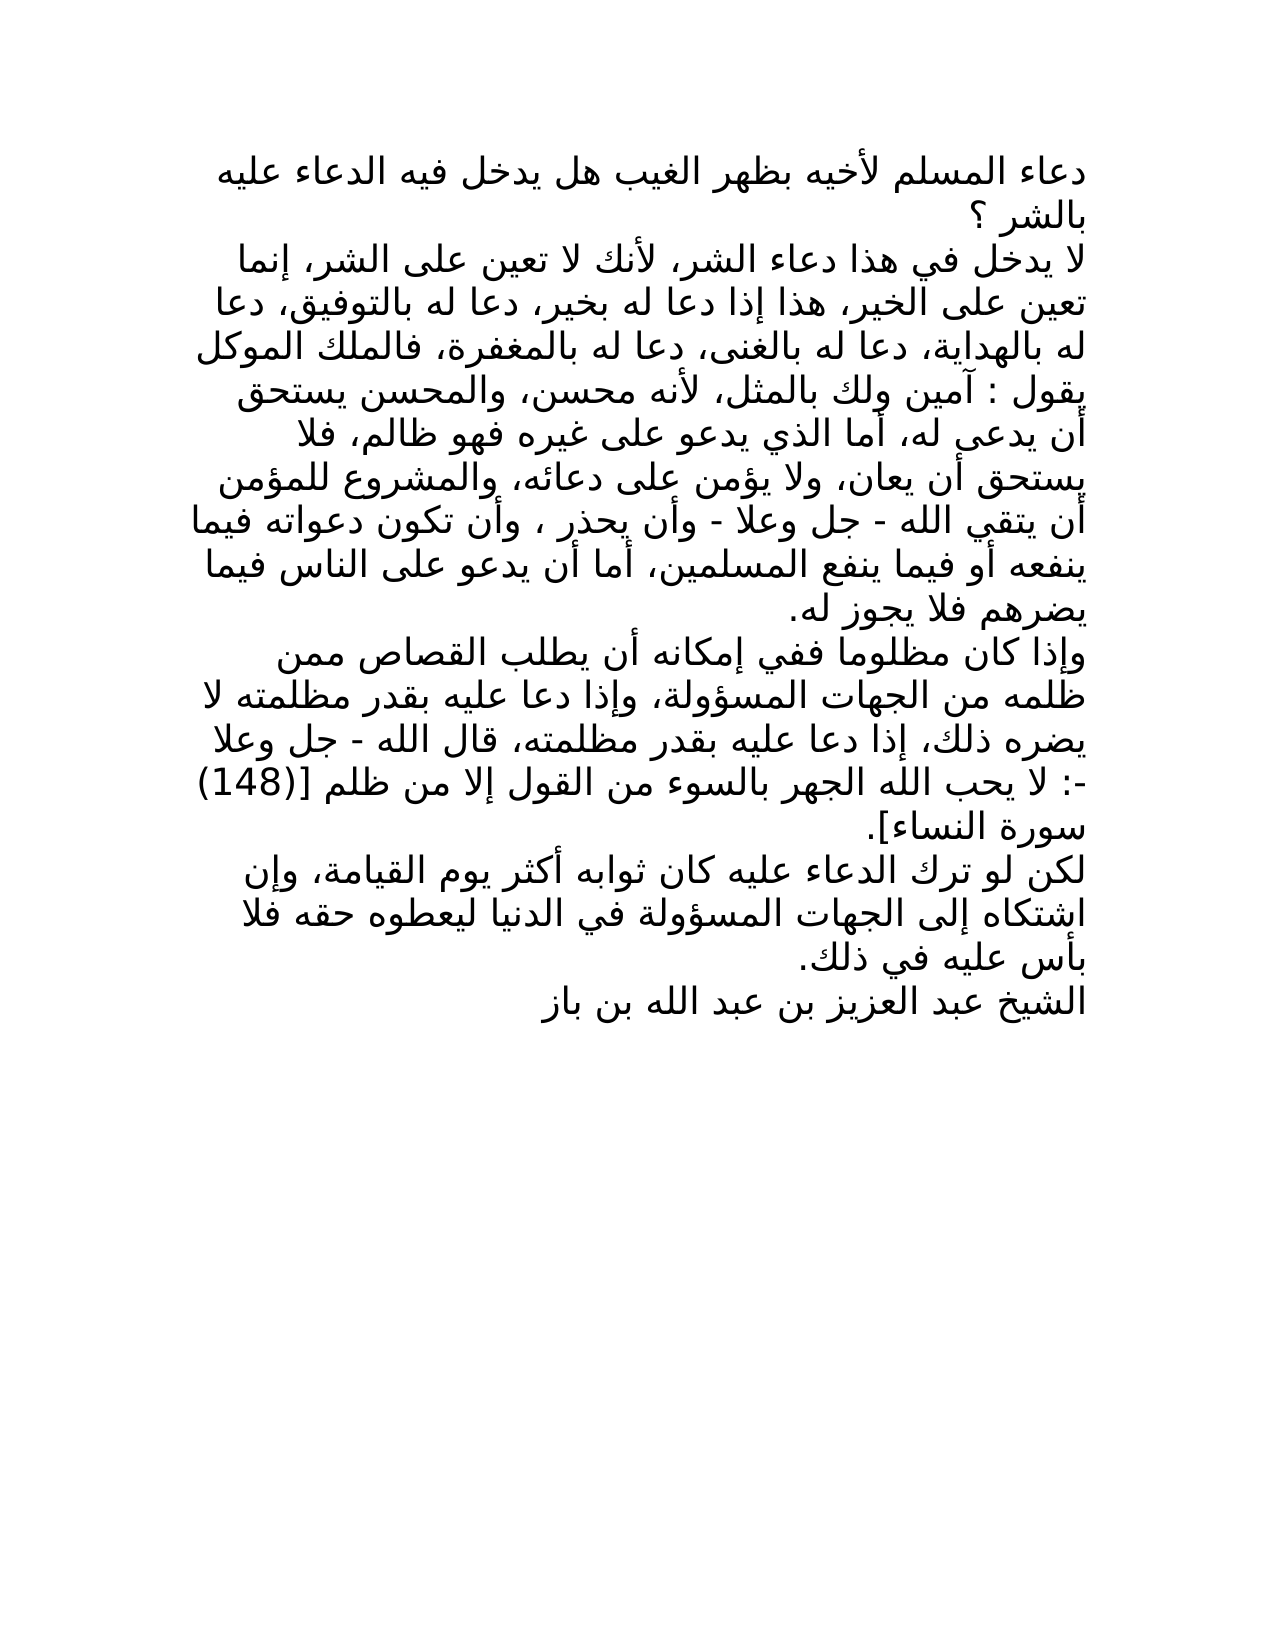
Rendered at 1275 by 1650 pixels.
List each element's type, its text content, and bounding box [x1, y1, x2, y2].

text وإذا كان مظلوما ففي إمكانه أن يطلب القصاص ممن ظلمه من الجهات المسؤولة، وإذا دعا عليه بقدر مظلمته لا يضره ذلك، إذا دعا عليه بقدر مظلمته، قال الله - جل وعلا -: لا يحب الله الجهر بالسوء من القول إلا من ظلم [(148) سورة النساء]. [187, 630, 1087, 848]
text لا يدخل في هذا دعاء الشر، لأنك لا تعين على الشر، إنما تعين على الخير، هذا إذا دعا له بخير، دعا له بالتوفيق، دعا له بالهداية، دعا له بالغنى، دعا له بالمغفرة، فالملك الموكل يقول : آمين ولك بالمثل، لأنه محسن، والمحسن يستحق أن يدعى له، أما الذي يدعو على غيره فهو ظالم، فلا يستحق أن يعان، ولا يؤمن على دعائه، والمشروع للمؤمن أن يتقي الله - جل وعلا - وأن يحذر ، وأن تكون دعواته فيما ينفعه أو فيما ينفع المسلمين، أما أن يدعو على الناس فيما يضرهم فلا يجوز له. [187, 237, 1087, 630]
text لكن لو ترك الدعاء عليه كان ثوابه أكثر يوم القيامة، وإن اشتكاه إلى الجهات المسؤولة في الدنيا ليعطوه حقه فلا بأس عليه في ذلك. [187, 848, 1087, 979]
text الشيخ عبد العزيز بن عبد الله بن باز [187, 979, 1087, 1023]
text دعاء المسلم لأخيه بظهر الغيب هل يدخل فيه الدعاء عليه بالشر ؟ [187, 150, 1087, 237]
